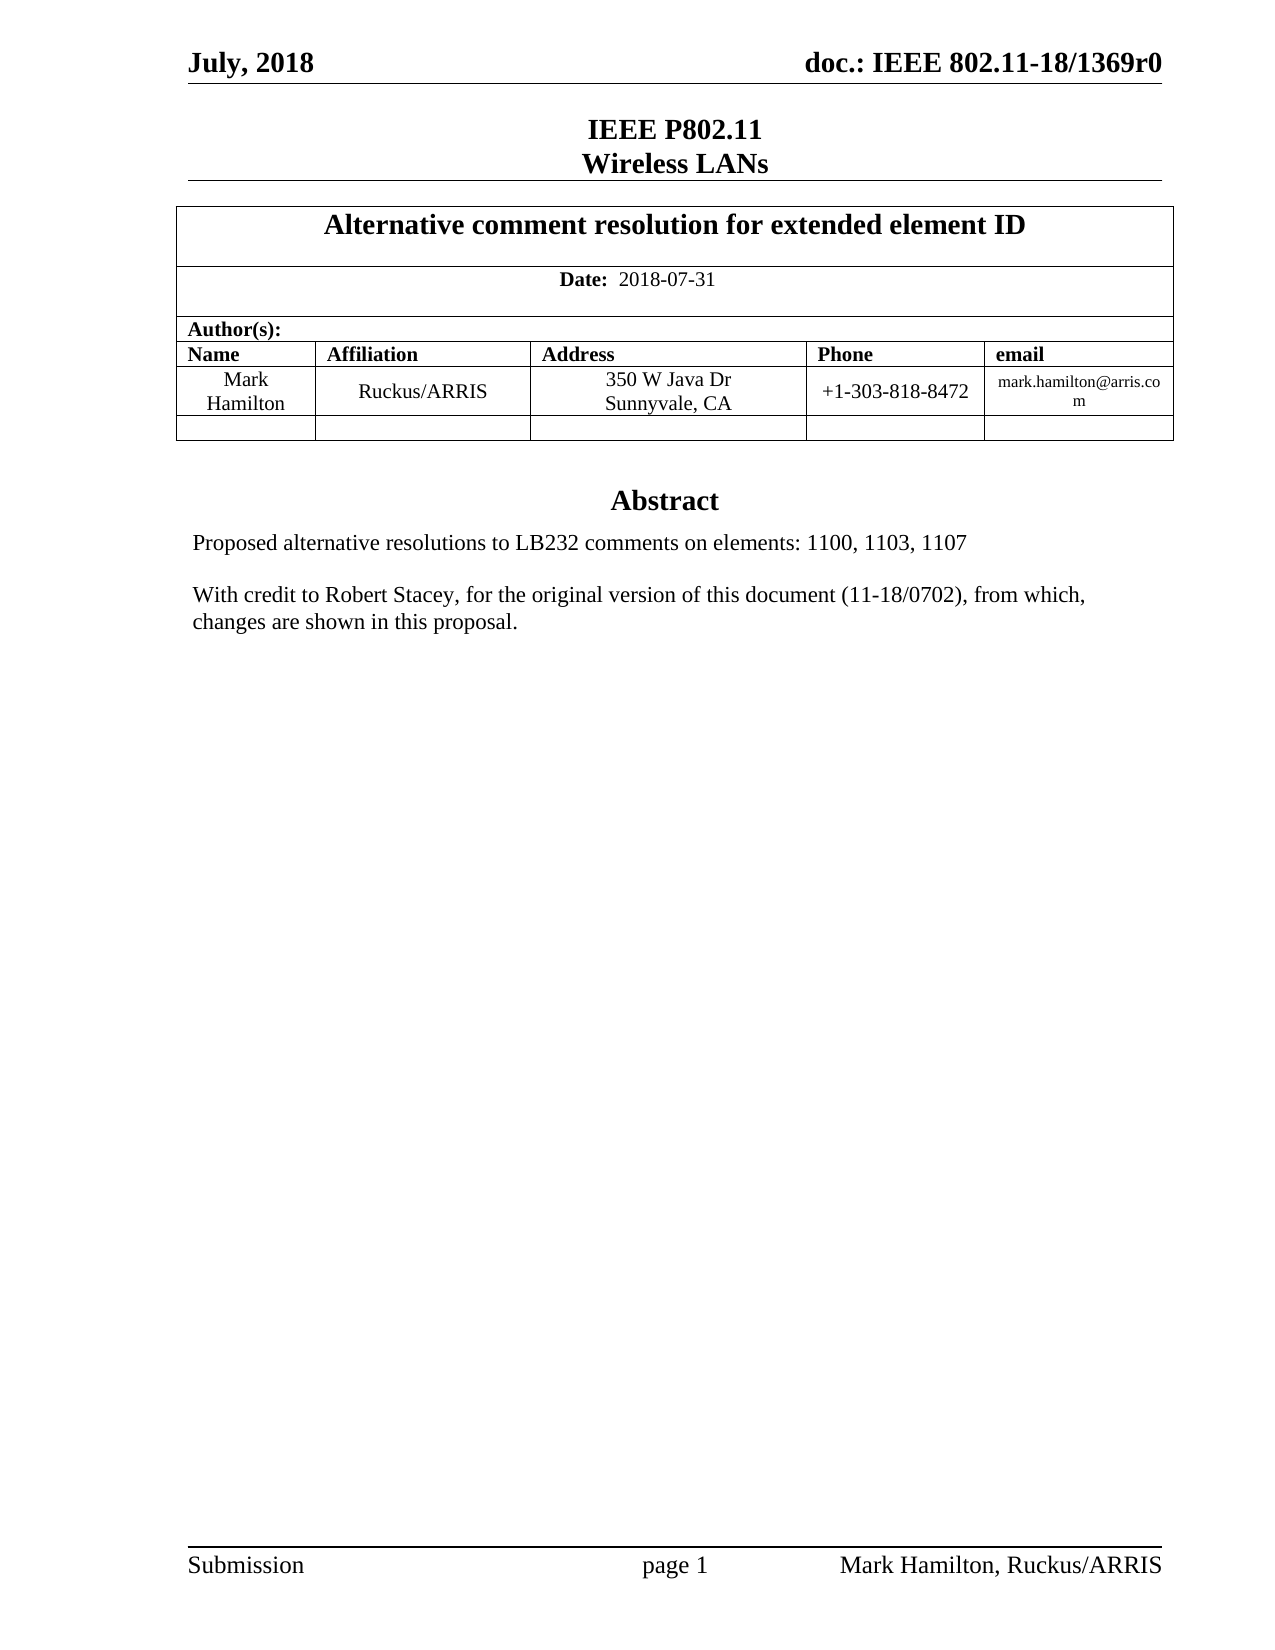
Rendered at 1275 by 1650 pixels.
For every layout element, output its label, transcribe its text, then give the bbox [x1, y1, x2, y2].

table_cell Mark Hamilton [177, 367, 315, 415]
text IEEE P802.11 Wireless LANs [187, 112, 1162, 181]
table_cell Author(s): [177, 317, 1173, 341]
table_cell +1-303-818-8472 [807, 367, 984, 415]
table_cell Date: 2018-07-31 [177, 267, 1173, 316]
table_cell Phone [807, 342, 984, 366]
table_cell Name [177, 342, 315, 366]
table_cell [985, 416, 1173, 440]
table_cell [531, 416, 806, 440]
table_cell [807, 416, 984, 440]
table_cell Affiliation [316, 342, 530, 366]
table_cell Address [531, 342, 806, 366]
table_cell mark.hamilton@arris.com [985, 367, 1173, 415]
table_cell email [985, 342, 1173, 366]
table_cell [177, 416, 315, 440]
table_cell [316, 416, 530, 440]
table_cell 350 W Java Dr Sunnyvale, CA [531, 367, 806, 415]
table_cell Ruckus/ARRIS [316, 367, 530, 415]
table_header Alternative comment resolution for extended element ID [177, 207, 1173, 266]
